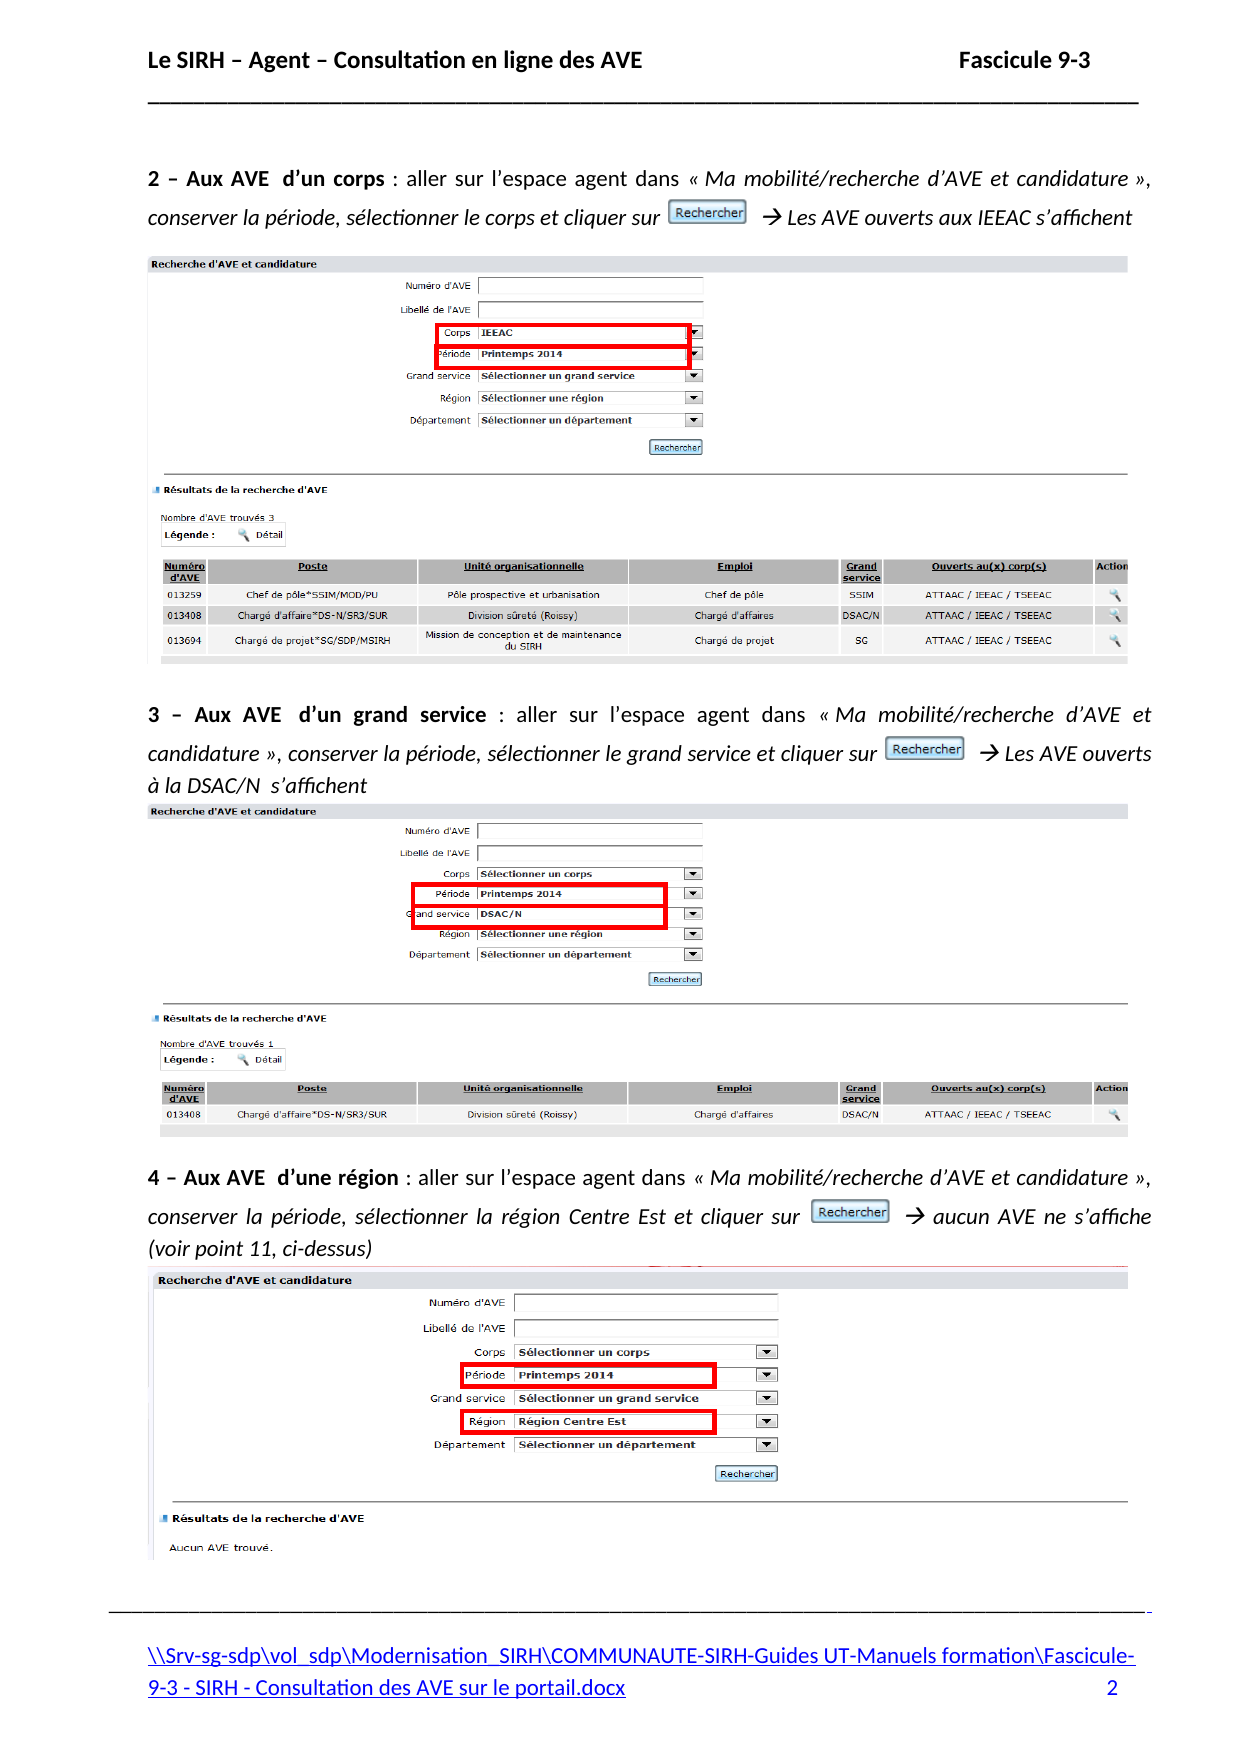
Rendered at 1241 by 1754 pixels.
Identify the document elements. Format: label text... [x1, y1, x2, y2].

picture [665, 196, 759, 226]
picture [147, 803, 1128, 1138]
picture [147, 1266, 1128, 1560]
picture [882, 732, 977, 762]
picture [808, 1195, 902, 1225]
text 2 – Aux AVE d’un corps : aller sur l’espace agent dans « Ma mobilité/recherche d’AVE et candidature », conserver la période, sélectionner le corps et cliquer sur Les AVE ouverts aux IEEAC s’affichent [148, 164, 1152, 231]
text 3 – Aux AVE d’un grand service : aller sur l’espace agent dans « Ma mobilité/recherche d’AVE et candidature », conserver la période, sélectionner le grand service et cliquer sur Les AVE ouverts à la DSAC/N s’affichent [148, 700, 1152, 800]
picture [147, 256, 1128, 664]
text 4 – Aux AVE d’une région : aller sur l’espace agent dans « Ma mobilité/recherche d’AVE et candidature », conserver la période, sélectionner la région Centre Est et cliquer sur aucun AVE ne s’affiche (voir point 11, ci-dessus) [148, 1163, 1152, 1262]
